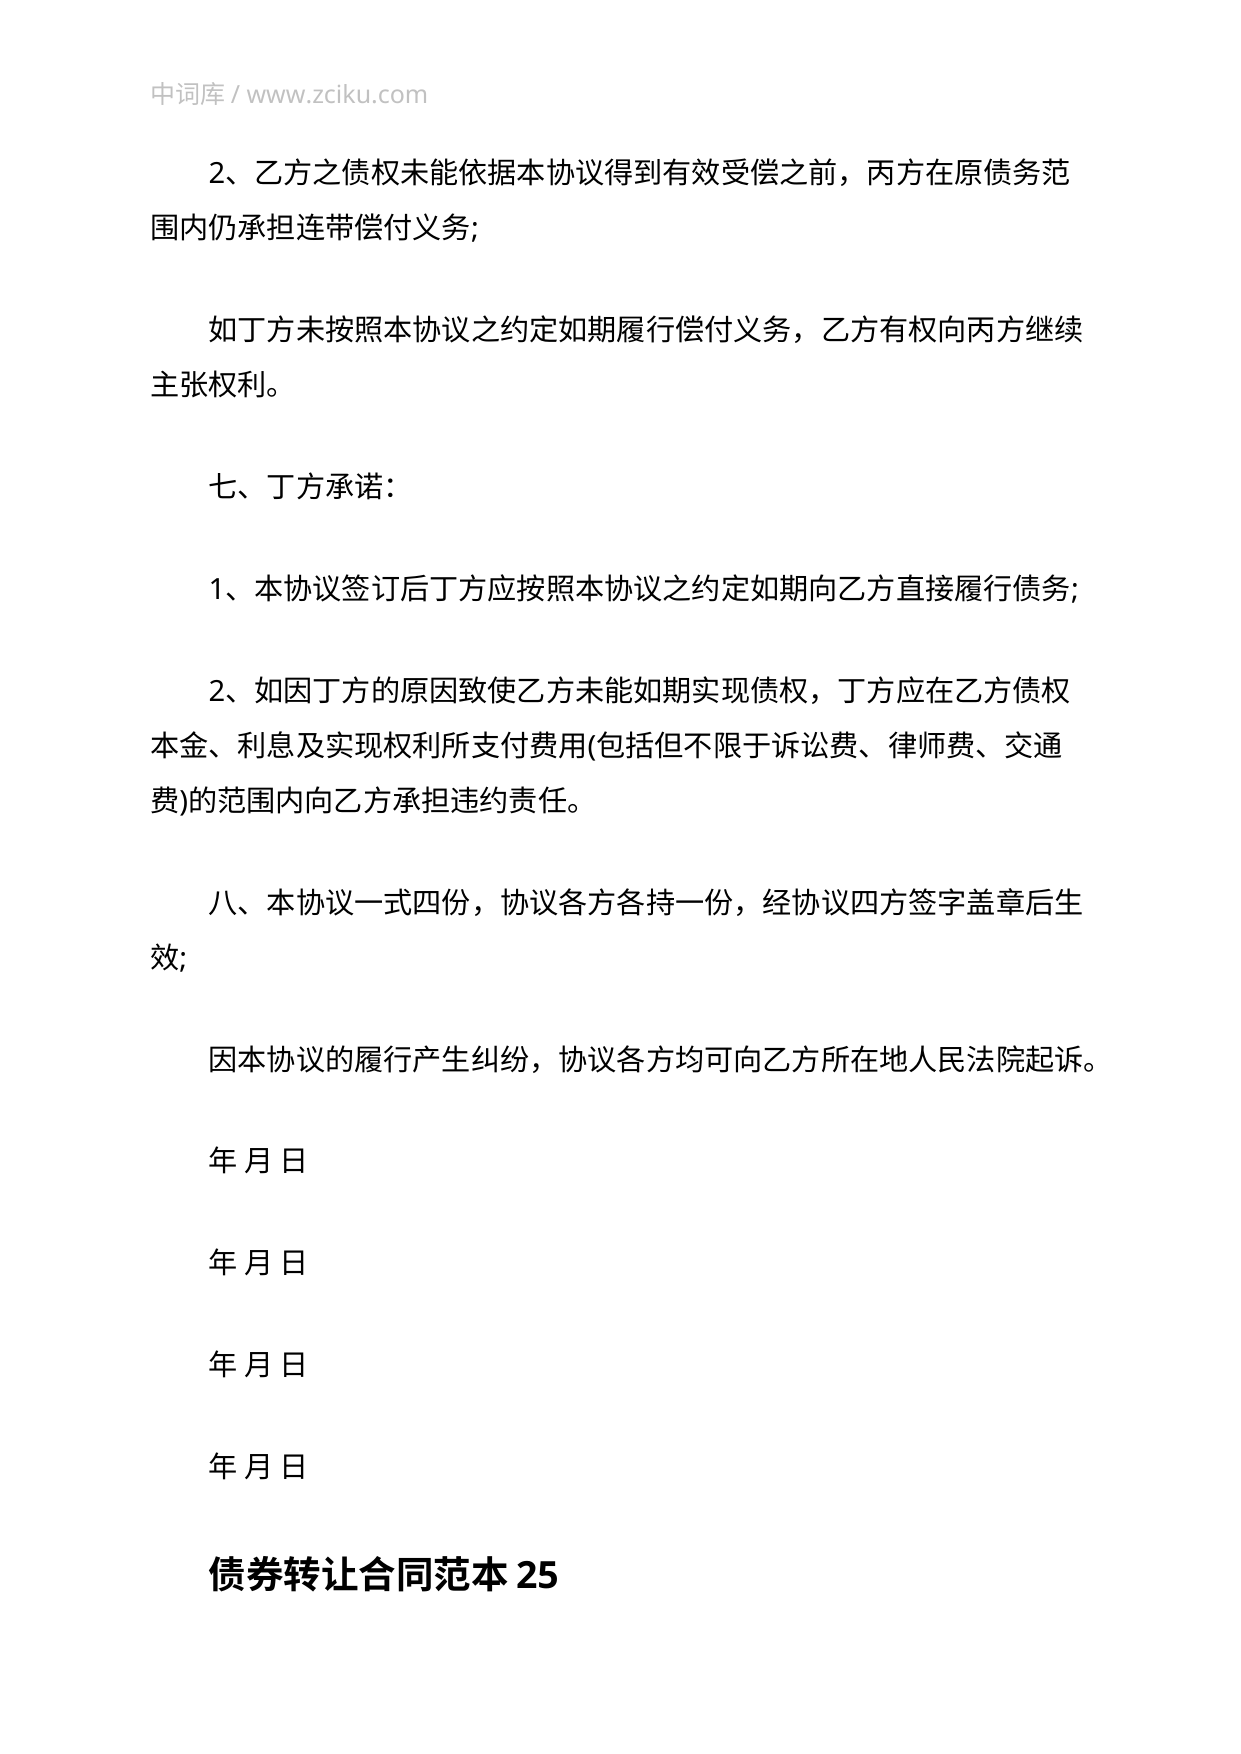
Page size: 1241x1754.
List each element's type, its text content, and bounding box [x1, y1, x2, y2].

text 债券转让合同范本25 [150, 1545, 1090, 1599]
text 如丁方未按照本协议之约定如期履行偿付义务，乙方有权向丙方继续主张权利。 [150, 307, 1090, 404]
text 年 月 日 [150, 1443, 1090, 1486]
text 年 月 日 [150, 1138, 1090, 1180]
text 2、乙方之债权未能依据本协议得到有效受偿之前，丙方在原债务范围内仍承担连带偿付义务; [150, 150, 1090, 247]
text 年 月 日 [150, 1342, 1090, 1384]
text 因本协议的履行产生纠纷，协议各方均可向乙方所在地人民法院起诉。 [150, 1036, 1090, 1078]
text 年 月 日 [150, 1240, 1090, 1282]
text 2、如因丁方的原因致使乙方未能如期实现债权，丁方应在乙方债权本金、利息及实现权利所支付费用(包括但不限于诉讼费、律师费、交通费)的范围内向乙方承担违约责任。 [150, 667, 1090, 820]
text 八、本协议一式四份，协议各方各持一份，经协议四方签字盖章后生效; [150, 879, 1090, 977]
text 1、本协议签订后丁方应按照本协议之约定如期向乙方直接履行债务; [150, 565, 1090, 608]
text 七、丁方承诺： [150, 464, 1090, 506]
